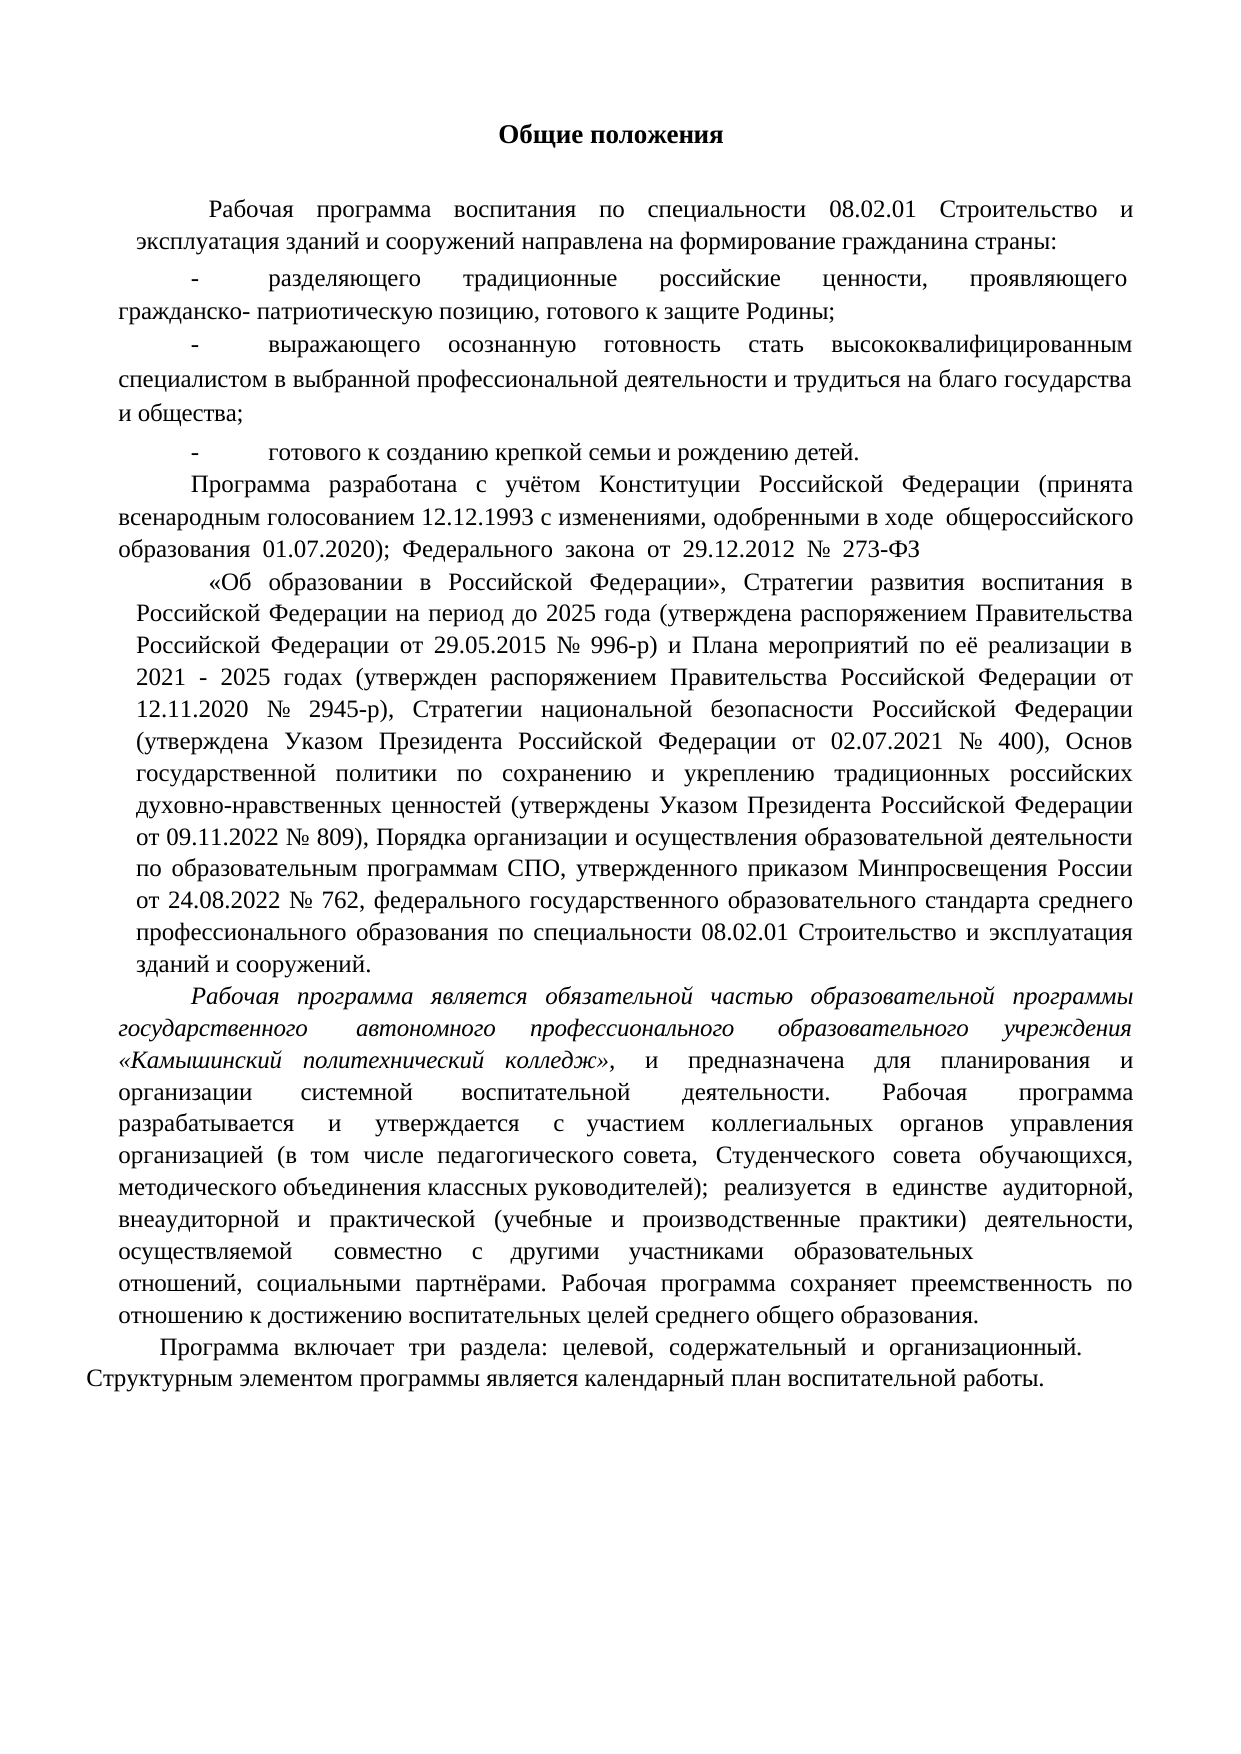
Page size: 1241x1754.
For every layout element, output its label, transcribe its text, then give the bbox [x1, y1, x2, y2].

text Рабочая программа является обязательной частью образовательной программы государственного автономного профессионального образовательного учреждения «Камышинский политехнический колледж», и предназначена для планирования и организации системной воспитательной деятельности. Рабочая программа разрабатывается и утверждается с участием коллегиальных органов управления организацией (в том числе педагогического совета, Студенческого совета обучающихся, методического объединения классных руководителей); реализуется в единстве аудиторной, внеаудиторной и практической (учебные и производственные практики) деятельности, осуществляемой совместно с другими участниками образовательных отношений, социальными партнёрами. Рабочая программа сохраняет преемственность по отношению к достижению воспитательных целей среднего общего образования. [118, 981, 1133, 1328]
text Рабочая программа воспитания по специальности 08.02.01 Строительство и эксплуатация зданий и сооружений направлена на формирование гражданина страны: [136, 194, 1133, 255]
text Программа включает три раздела: целевой, содержательный и организационный. [159, 1332, 1137, 1360]
text Структурным элементом программы является календарный план воспитательной работы. [86, 1363, 1137, 1392]
list разделяющего традиционные российские ценности, проявляющего гражданско- патриотическую позицию, готового к защите Родины; [118, 263, 1128, 325]
list выражающего осознанную готовность стать высококвалифицированным специалистом в выбранной профессиональной деятельности и трудиться на благо государства и общества; [118, 329, 1133, 427]
text «Об образовании в Российской Федерации», Стратегии развития воспитания в Российской Федерации на период до 2025 года (утверждена распоряжением Правительства Российской Федерации от 29.05.2015 № 996-р) и Плана мероприятий по её реализации в 2021 - 2025 годах (утвержден распоряжением Правительства Российской Федерации от 12.11.2020 № 2945-р), Стратегии национальной безопасности Российской Федерации (утверждена Указом Президента Российской Федерации от 02.07.2021 № 400), Основ государственной политики по сохранению и укреплению традиционных российских духовно-нравственных ценностей (утверждены Указом Президента Российской Федерации от 09.11.2022 № 809), Порядка организации и осуществления образовательной деятельности по образовательным программам СПО, утвержденного приказом Минпросвещения России от 24.08.2022 № 762, федерального государственного образовательного стандарта среднего профессионального образования по специальности 08.02.01 Строительство и эксплуатация зданий и сооружений. [136, 567, 1133, 978]
text Программа разработана с учётом Конституции Российской Федерации (принята всенародным голосованием 12.12.1993 с изменениями, одобренными в ходе общероссийского образования 01.07.2020); Федерального закона от 29.12.2012 № 273-ФЗ [118, 469, 1133, 563]
subtitle Общие положения [85, 118, 1137, 149]
list готового к созданию крепкой семьи и рождению детей. [118, 437, 1137, 466]
